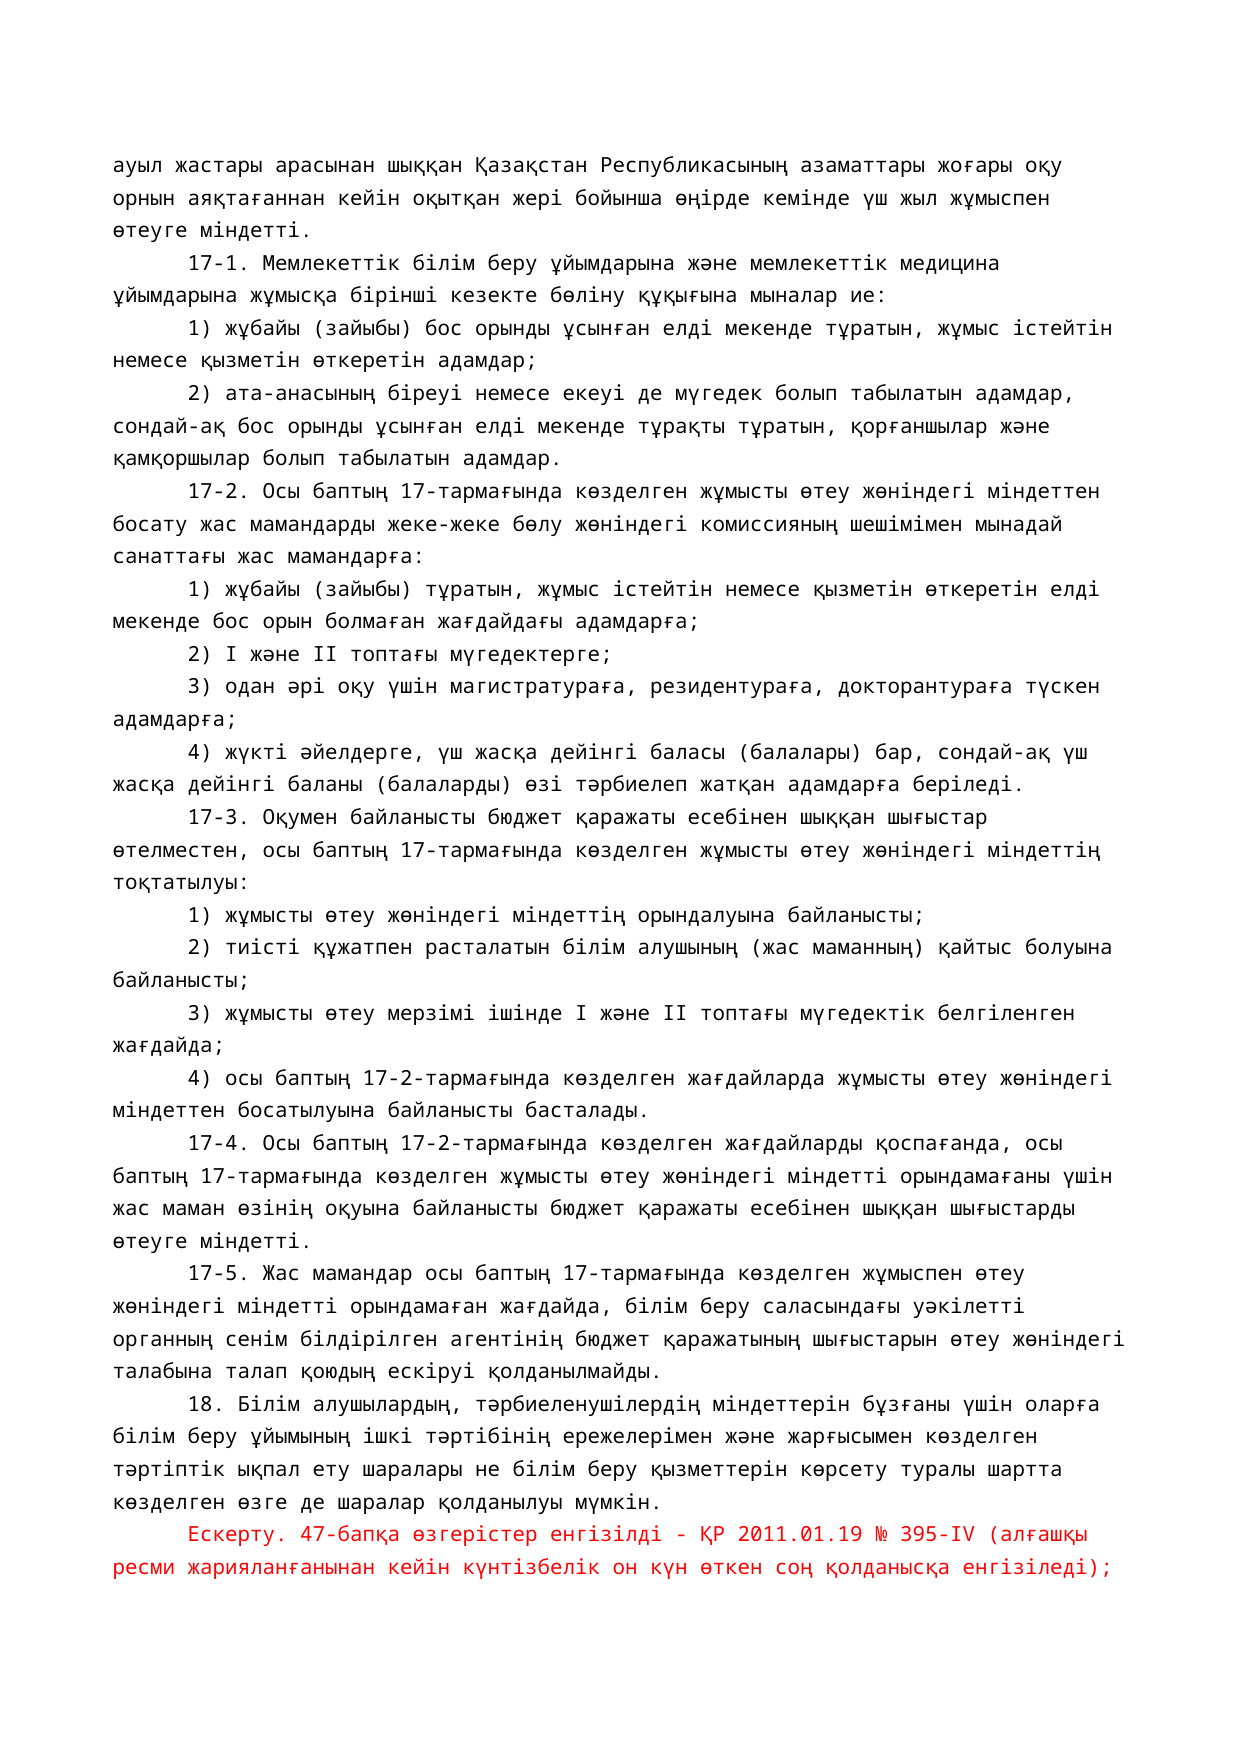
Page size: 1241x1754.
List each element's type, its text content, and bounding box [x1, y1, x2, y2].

text 17-4. Осы баптың 17-2-тармағында көзделген жағдайларды қоспағанда, осы баптың 17-тармағында көзделген жұмысты өтеу жөніндегі міндетті орындамағаны үшін жас маман өзінің оқуына байланысты бюджет қаражаты есебінен шыққан шығыстарды өтеуге міндетті. [112, 1128, 1128, 1254]
text 1) жұбайы (зайыбы) тұратын, жұмыс істейтін немесе қызметін өткеретін елді мекенде бос орын болмаған жағдайдағы адамдарға; [112, 574, 1128, 635]
text 17-3. Оқумен байланысты бюджет қаражаты есебінен шыққан шығыстар өтелместен, осы баптың 17-тармағында көзделген жұмысты өтеу жөніндегі міндеттің тоқтатылуы: [112, 802, 1128, 896]
text 2) ата-анасының біреуі немесе екеуі де мүгедек болып табылатын адамдар, сондай-ақ бос орынды ұсынған елді мекенде тұрақты тұратын, қорғаншылар және қамқоршылар болып табылатын адамдар. [112, 378, 1128, 472]
text 3) одан әрі оқу үшін магистратураға, резидентураға, докторантураға түскен адамдарға; [112, 672, 1128, 733]
text 4) жүкті әйелдерге, үш жасқа дейінгі баласы (балалары) бар, сондай-ақ үш жасқа дейінгі баланы (балаларды) өзі тәрбиелеп жатқан адамдарға беріледі. [112, 737, 1128, 798]
text 2) І және ІІ топтағы мүгедектерге; [112, 639, 1128, 667]
text 18. Білім алушылардың, тәрбиеленушілердің міндеттерін бұзғаны үшін оларға білім беру ұйымының ішкі тәртібінің ережелерімен және жарғысымен көзделген тәртіптік ықпал ету шаралары не білім беру қызметтерін көрсету туралы шартта көзделген өзге де шаралар қолданылуы мүмкін. [112, 1389, 1128, 1515]
text 4) осы баптың 17-2-тармағында көзделген жағдайларда жұмысты өтеу жөніндегі міндеттен босатылуына байланысты басталады. [112, 1063, 1128, 1124]
text 17-1. Мемлекеттік білім беру ұйымдарына және мемлекеттік медицина ұйымдарына жұмысқа бірінші кезекте бөліну құқығына мыналар ие: [112, 248, 1128, 309]
text 17-2. Осы баптың 17-тармағында көзделген жұмысты өтеу жөніндегі міндеттен босату жас мамандарды жеке-жеке бөлу жөніндегі комиссияның шешімімен мынадай санаттағы жас мамандарға: [112, 476, 1128, 570]
text 17-5. Жас мамандар осы баптың 17-тармағында көзделген жұмыспен өтеу жөніндегі міндетті орындамаған жағдайда, білім беру саласындағы уәкілетті органның сенім білдірілген агентінің бюджет қаражатының шығыстарын өтеу жөніндегі талабына талап қоюдың ескіруі қолданылмайды. [112, 1258, 1128, 1385]
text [112, 1519, 1128, 1580]
text 1) жұбайы (зайыбы) бос орынды ұсынған елді мекенде тұратын, жұмыс істейтін немесе қызметін өткеретін адамдар; [112, 313, 1128, 374]
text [112, 150, 1128, 244]
text 1) жұмысты өтеу жөніндегі міндеттің орындалуына байланысты; [112, 900, 1128, 928]
text 2) тиісті құжатпен расталатын білім алушының (жас маманның) қайтыс болуына байланысты; [112, 932, 1128, 993]
text 3) жұмысты өтеу мерзімі ішінде І және ІІ топтағы мүгедектік белгіленген жағдайда; [112, 998, 1128, 1059]
